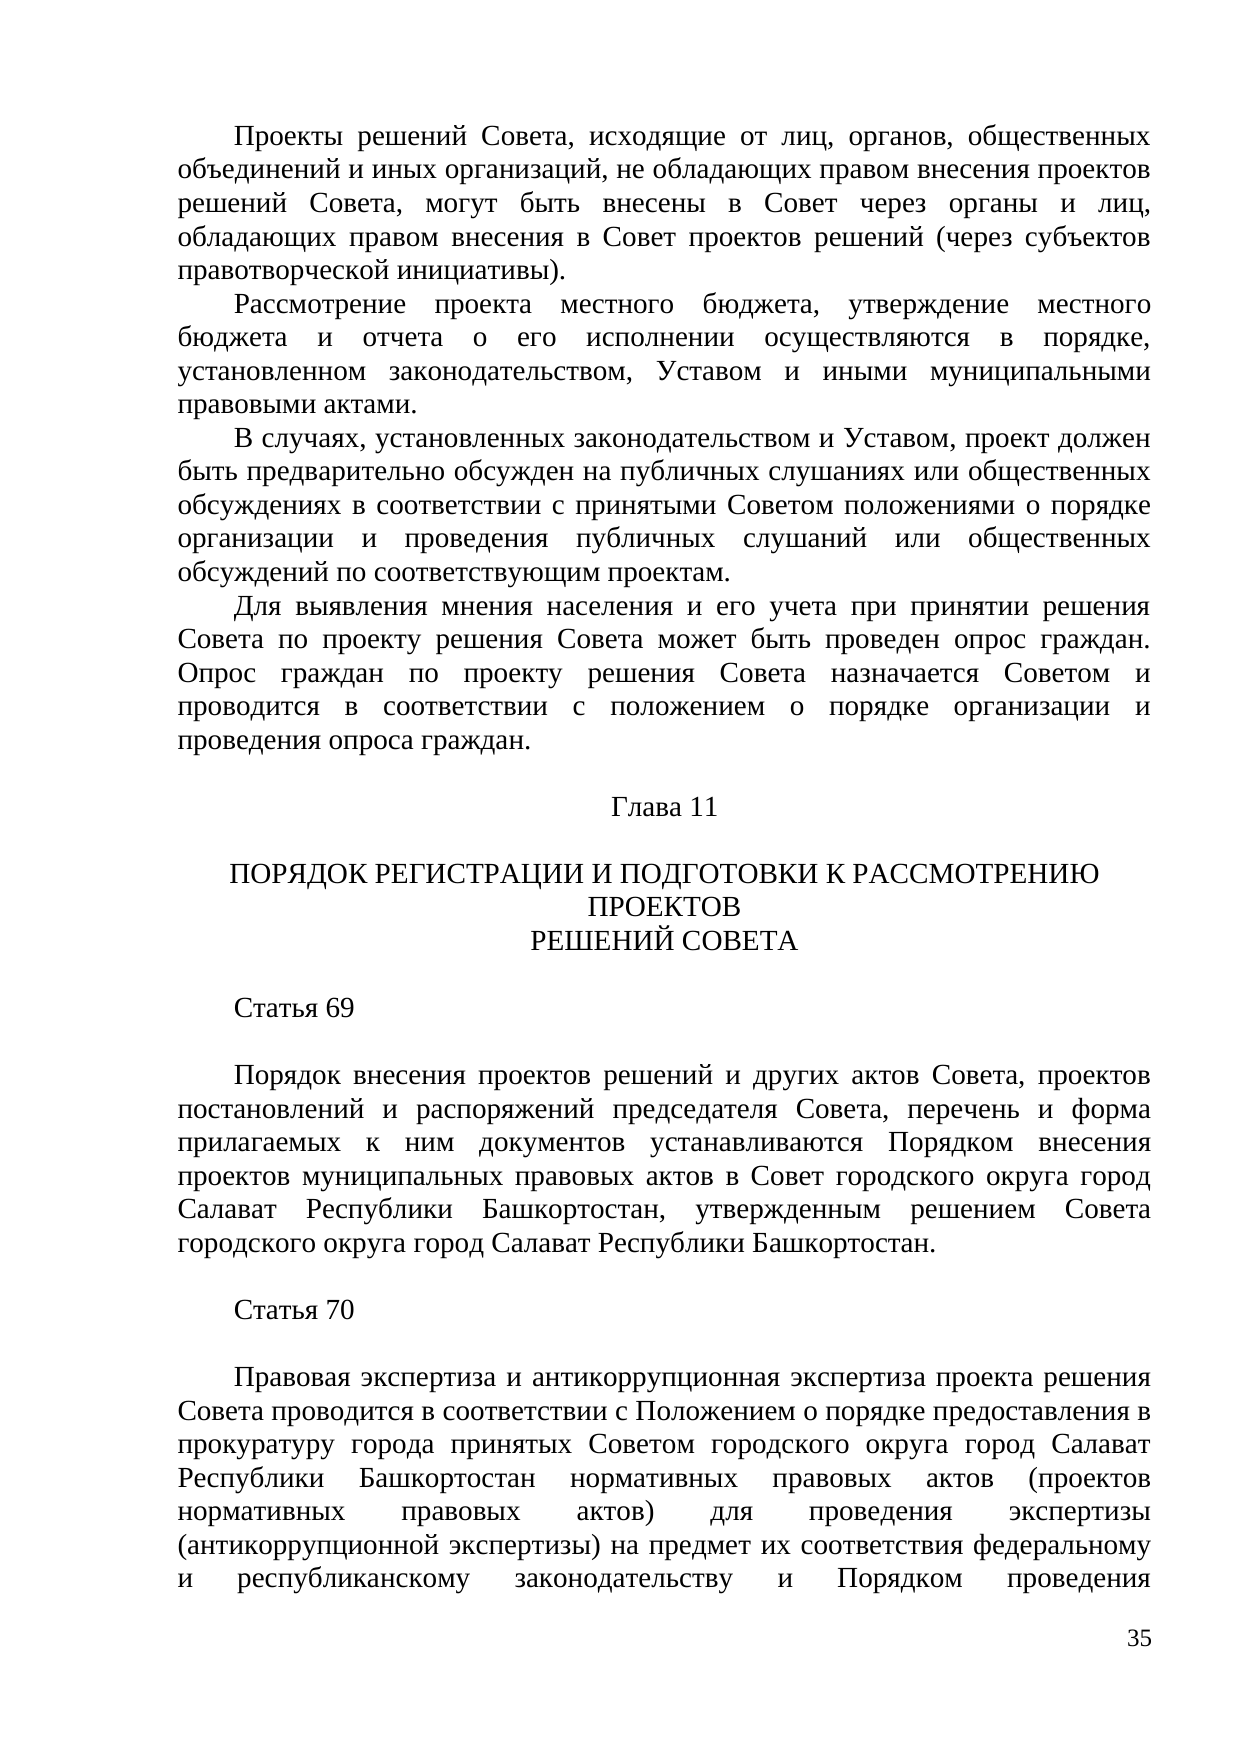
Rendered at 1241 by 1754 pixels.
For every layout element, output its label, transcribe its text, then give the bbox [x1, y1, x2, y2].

text Глава 11 [177, 789, 1152, 822]
text Проекты решений Совета, исходящие от лиц, органов, общественных объединений и иных организаций, не обладающих правом внесения проектов решений Совета, могут быть внесены в Совет через органы и лиц, обладающих правом внесения в Совет проектов решений (через субъектов правотворческой инициативы). [177, 118, 1152, 286]
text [177, 1359, 1152, 1594]
text РЕШЕНИЙ СОВЕТА [177, 923, 1152, 957]
text Рассмотрение проекта местного бюджета, утверждение местного бюджета и отчета о его исполнении осуществляются в порядке, установленном законодательством, Уставом и иными муниципальными правовыми актами. [177, 286, 1152, 420]
text Статья 69 [177, 990, 1152, 1024]
text Порядок внесения проектов решений и других актов Совета, проектов постановлений и распоряжений председателя Совета, перечень и форма прилагаемых к ним документов устанавливаются Порядком внесения проектов муниципальных правовых актов в Совет городского округа город Салават Республики Башкортостан, утвержденным решением Совета городского округа город Салават Республики Башкортостан. [177, 1057, 1152, 1258]
text Для выявления мнения населения и его учета при принятии решения Совета по проекту решения Совета может быть проведен опрос граждан. Опрос граждан по проекту решения Совета назначается Советом и проводится в соответствии с положением о порядке организации и проведения опроса граждан. [177, 588, 1152, 755]
text Статья 70 [177, 1292, 1152, 1326]
text В случаях, установленных законодательством и Уставом, проект должен быть предварительно обсужден на публичных слушаниях или общественных обсуждениях в соответствии с принятыми Советом положениями о порядке организации и проведения публичных слушаний или общественных обсуждений по соответствующим проектам. [177, 420, 1152, 588]
text ПОРЯДОК РЕГИСТРАЦИИ И ПОДГОТОВКИ К РАССМОТРЕНИЮ ПРОЕКТОВ [177, 856, 1152, 923]
